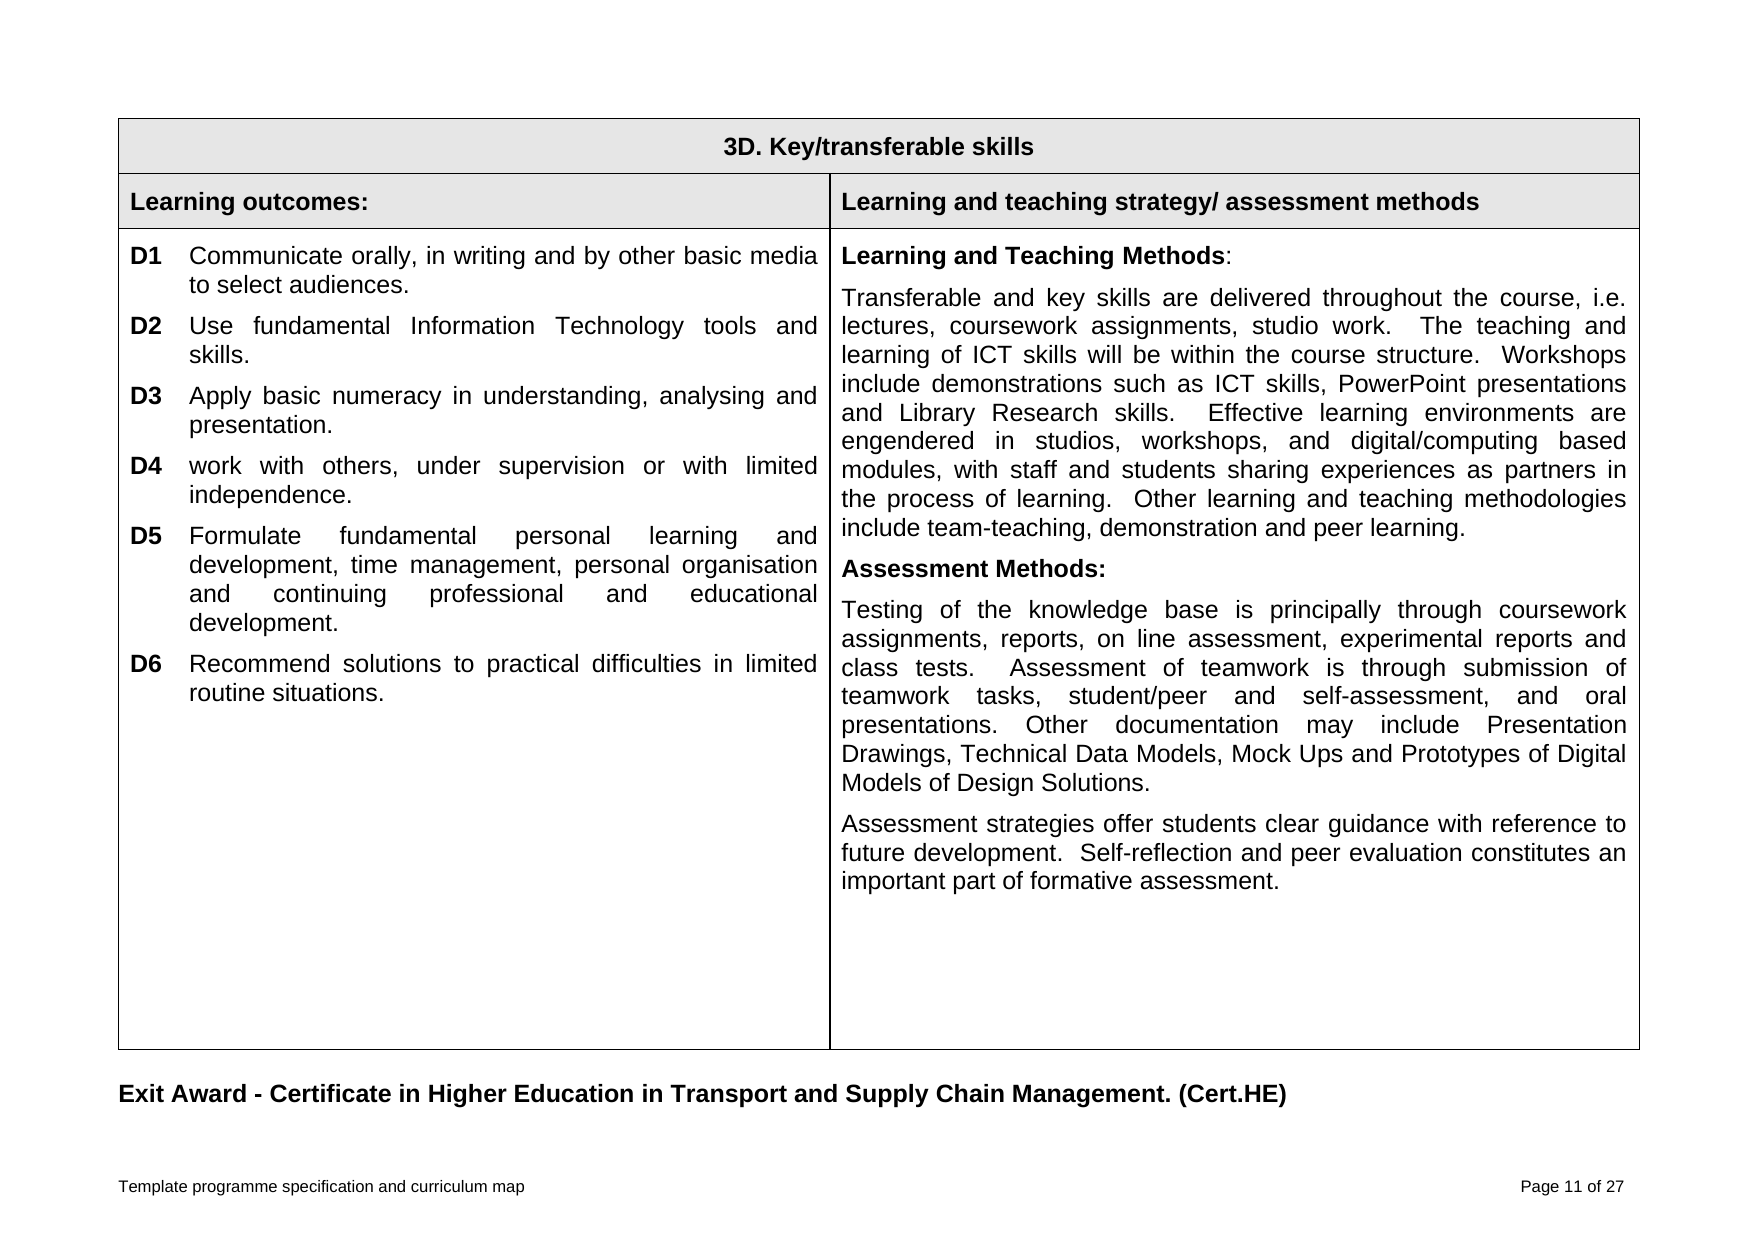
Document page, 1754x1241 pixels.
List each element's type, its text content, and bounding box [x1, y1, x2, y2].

table_cell Learning and Teaching Methods: Transferable and key skills are delivered throughout the course, i.e. lectures, coursework assignments, studio work. The teaching and learning of ICT skills will be within the course structure. Workshops include demonstrations such as ICT skills, PowerPoint presentations and Library Research skills. Effective learning environments are engendered in studios, workshops, and digital/computing based modules, with staff and students sharing experiences as partners in the process of learning. Other learning and teaching methodologies include team-teaching, demonstration and peer learning. Assessment Methods: Testing of the knowledge base is principally through coursework assignments, reports, on line assessment, experimental reports and class tests. Assessment of teamwork is through submission of teamwork tasks, student/peer and self-assessment, and oral presentations. Other documentation may include Presentation Drawings, Technical Data Models, Mock Ups and Prototypes of Digital Models of Design Solutions. Assessment strategies offer students clear guidance with reference to future development. Self-reflection and peer evaluation constitutes an important part of formative assessment. [831, 229, 1639, 1049]
table_cell D1 Communicate orally, in writing and by other basic media to select audiences. D2 Use fundamental Information Technology tools and skills. D3 Apply basic numeracy in understanding, analysing and presentation. D4 work with others, under supervision or with limited independence. D5 Formulate fundamental personal learning and development, time management, personal organisation and continuing professional and educational development. D6 Recommend solutions to practical difficulties in limited routine situations. [119, 229, 829, 1049]
table_cell Learning and teaching strategy/ assessment methods [831, 174, 1639, 228]
text Exit Award - Certificate in Higher Education in Transport and Supply Chain Management. (Cert.HE) [118, 1078, 1636, 1107]
table_header 3D. Key/transferable skills [119, 119, 1639, 173]
table_cell Learning outcomes: [119, 174, 829, 228]
